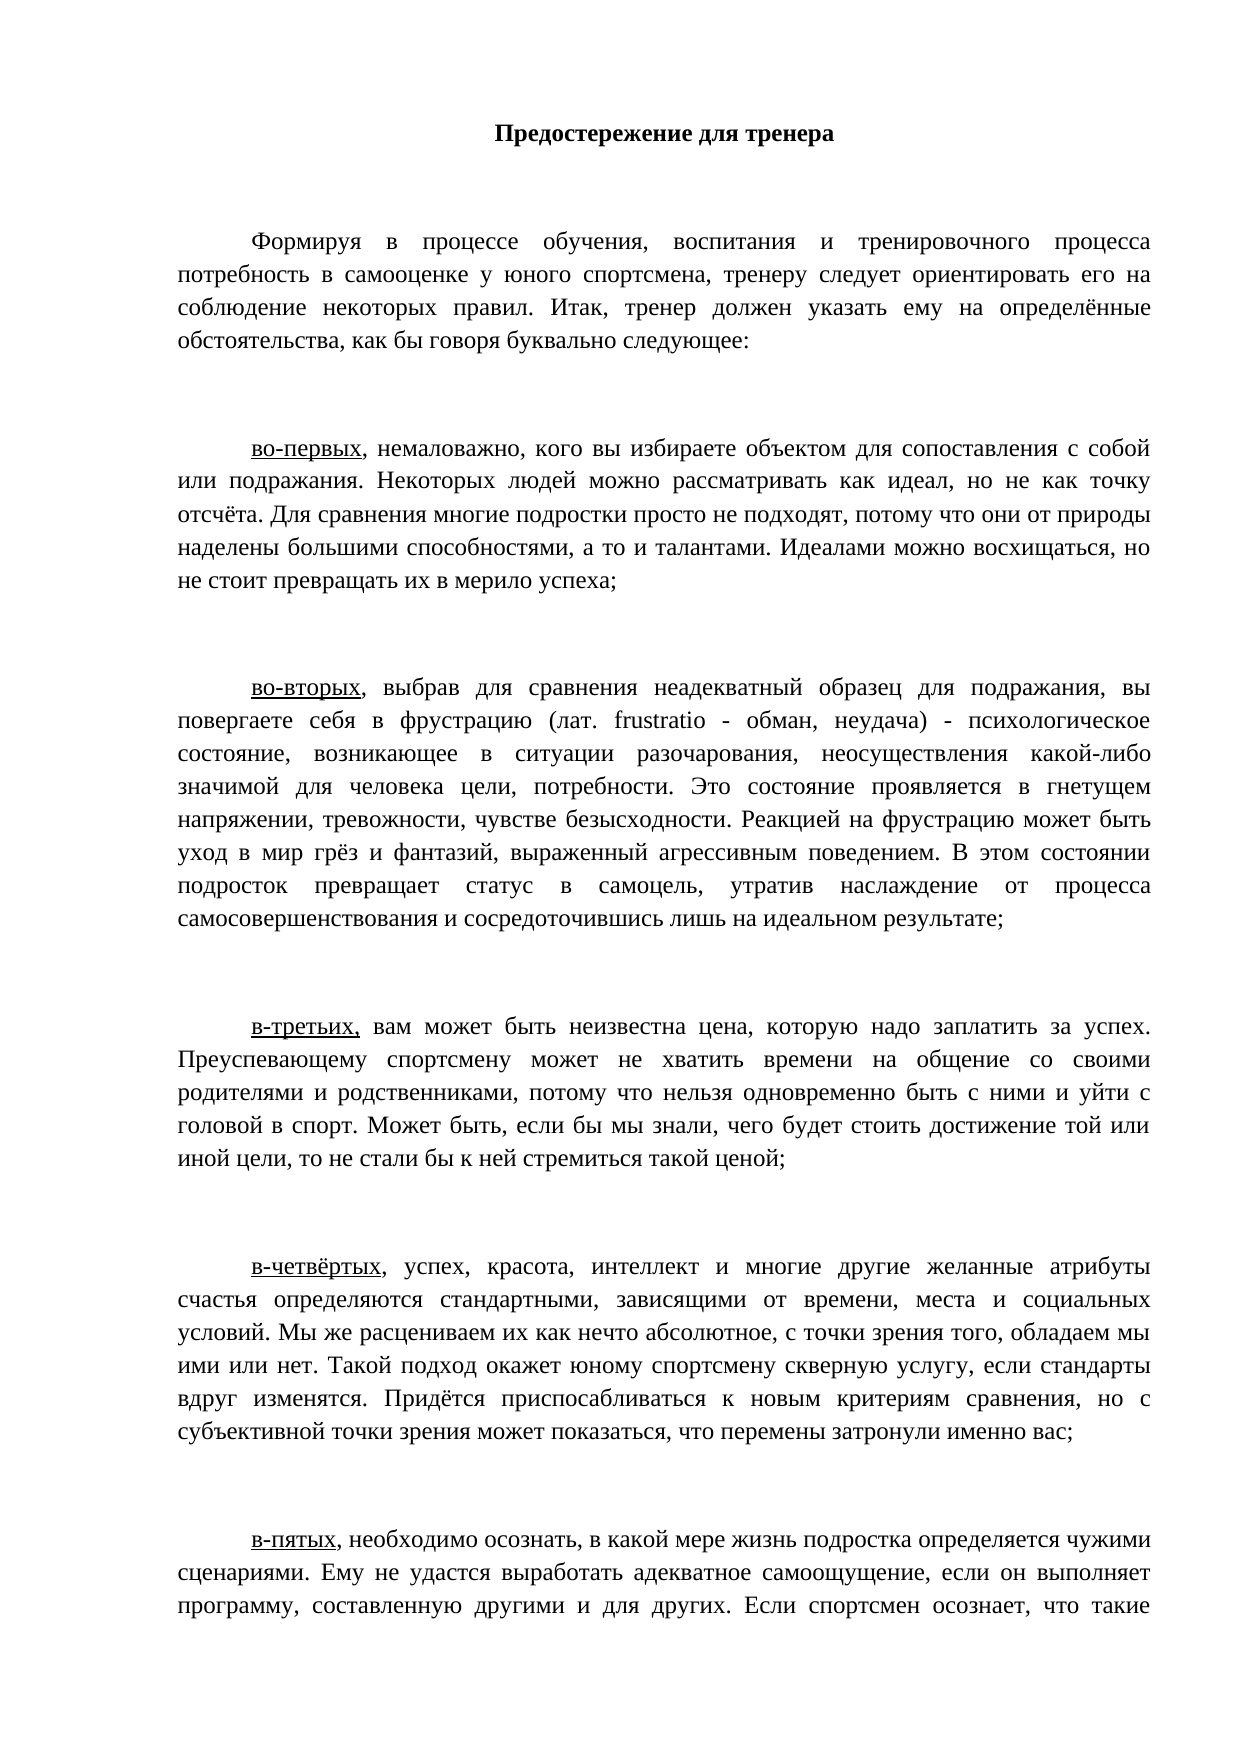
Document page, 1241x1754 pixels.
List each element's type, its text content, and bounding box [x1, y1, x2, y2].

text Формируя в процессе обучения, воспитания и тренировочного процесса потребность в самооценке у юного спортсмена, тренеру следует ориентировать его на соблюдение некоторых правил. Итак, тренер должен указать ему на определённые обстоятельства, как бы говоря буквально следующее: [177, 226, 1152, 354]
text во-вторых, выбрав для сравнения неадекватный образец для подражания, вы повергаете себя в фрустрацию (лат. frustratio - обман, неудача) - психологическое состояние, возникающее в ситуации разочарования, неосуществления какой-либо значимой для человека цели, потребности. Это состояние проявляется в гнетущем напряжении, тревожности, чувстве безысходности. Реакцией на фрустрацию может быть уход в мир грёз и фантазий, выраженный агрессивным поведением. В этом состоянии подросток превращает статус в самоцель, утратив наслаждение от процесса самосовершенствования и сосредоточившись лишь на идеальном результате; [177, 672, 1152, 932]
text во-первых, немаловажно, кого вы избираете объектом для сопоставления с собой или подражания. Некоторых людей можно рассматривать как идеал, но не как точку отсчёта. Для сравнения многие подростки просто не подходят, потому что они от природы наделены большими способностями, а то и талантами. Идеалами можно восхищаться, но не стоит превращать их в мерило успеха; [177, 433, 1152, 593]
text Предостережение для тренера [177, 118, 1152, 147]
text в-четвёртых, успех, красота, интеллект и многие другие желанные атрибуты счастья определяются стандартными, зависящими от времени, места и социальных условий. Мы же расцениваем их как нечто абсолютное, с точки зрения того, обладаем мы ими или нет. Такой подход окажет юному спортсмену скверную услугу, если стандарты вдруг изменятся. Придётся приспосабливаться к новым критериям сравнения, но с субъективной точки зрения может показаться, что перемены затронули именно вас; [177, 1251, 1152, 1445]
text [177, 1524, 1152, 1619]
text в-третьих, вам может быть неизвестна цена, которую надо заплатить за успех. Преуспевающему спортсмену может не хватить времени на общение со своими родителями и родственниками, потому что нельзя одновременно быть с ними и уйти с головой в спорт. Может быть, если бы мы знали, чего будет стоить достижение той или иной цели, то не стали бы к ней стремиться такой ценой; [177, 1011, 1152, 1172]
